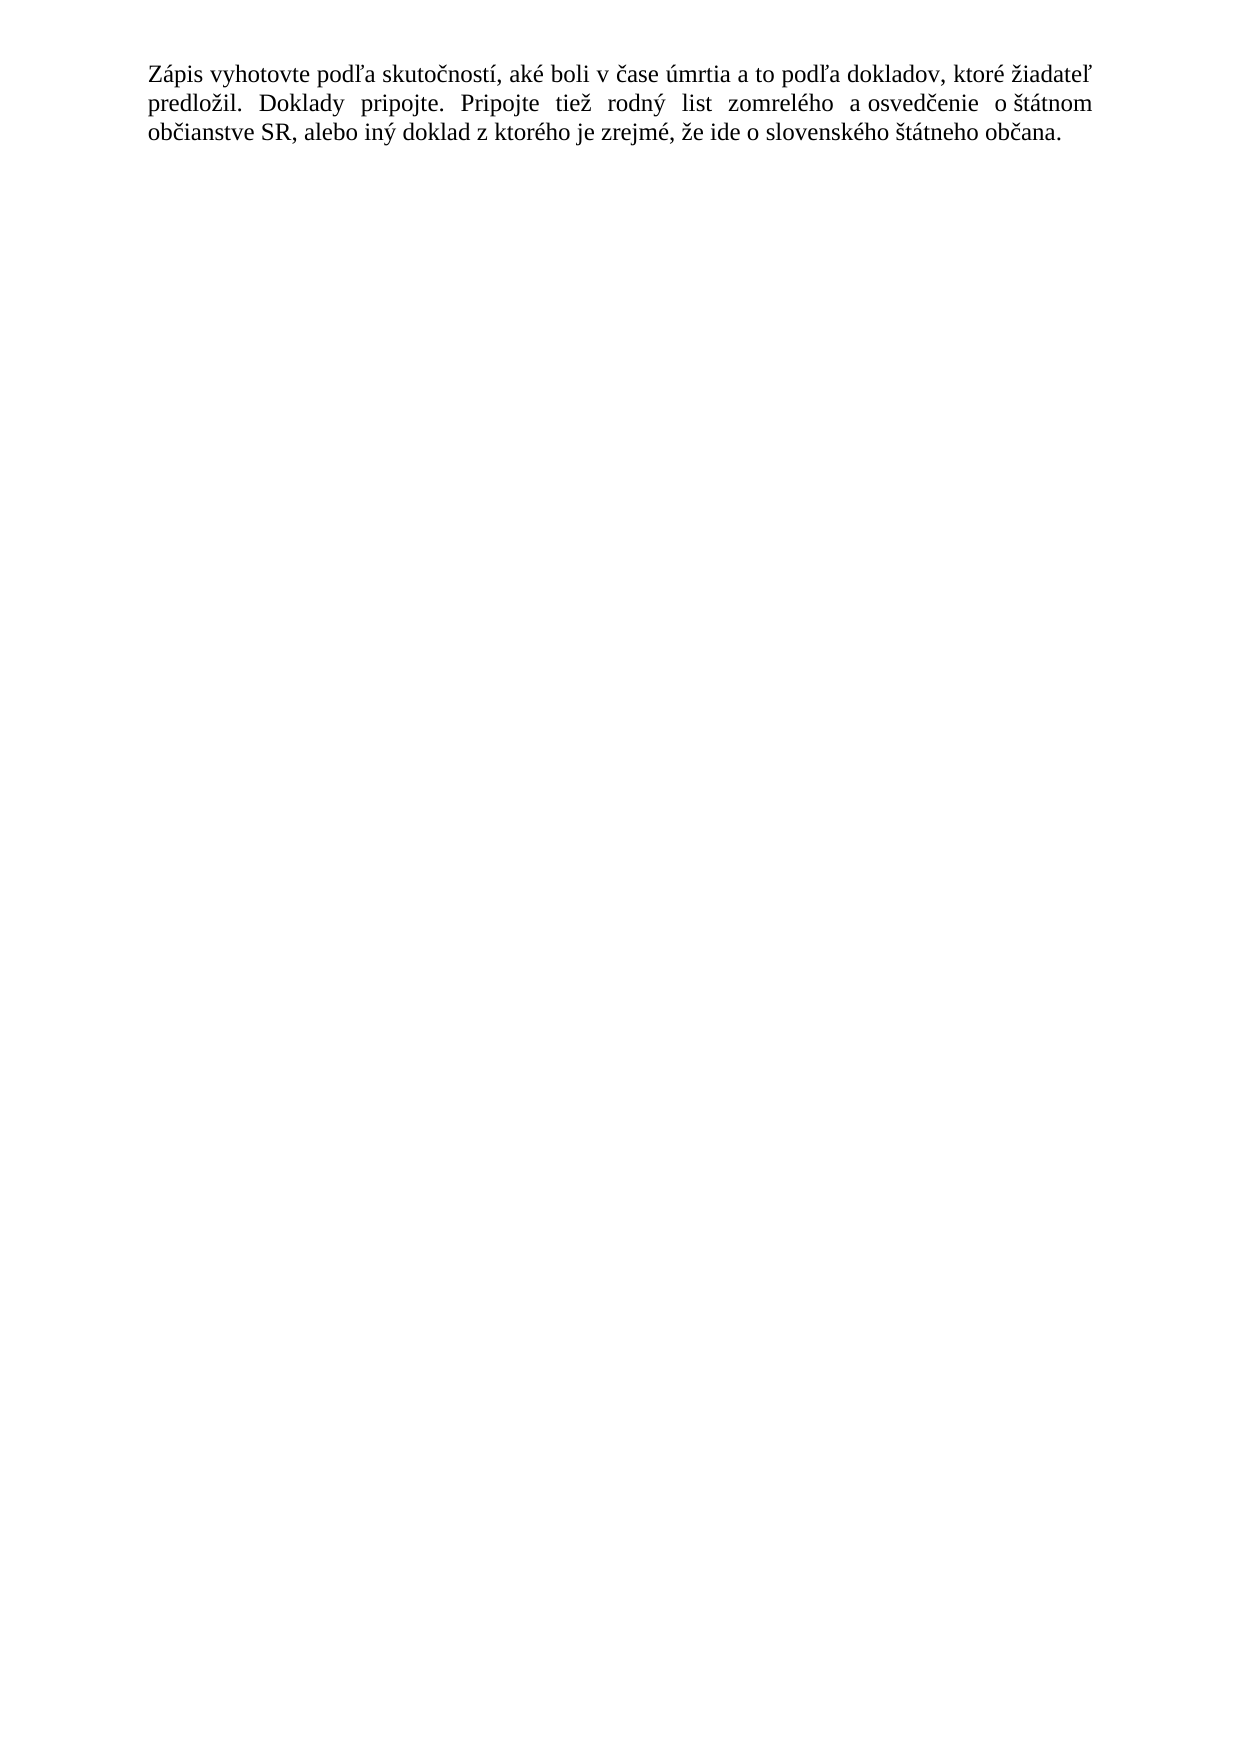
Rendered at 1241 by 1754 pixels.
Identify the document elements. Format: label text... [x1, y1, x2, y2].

text Zápis vyhotovte podľa skutočností, aké boli v čase úmrtia a to podľa dokladov, ktoré žiadateľ predložil. Doklady pripojte. Pripojte tiež rodný list zomrelého a osvedčenie o štátnom občianstve SR, alebo iný doklad z ktorého je zrejmé, že ide o slovenského štátneho občana. [148, 59, 1092, 145]
